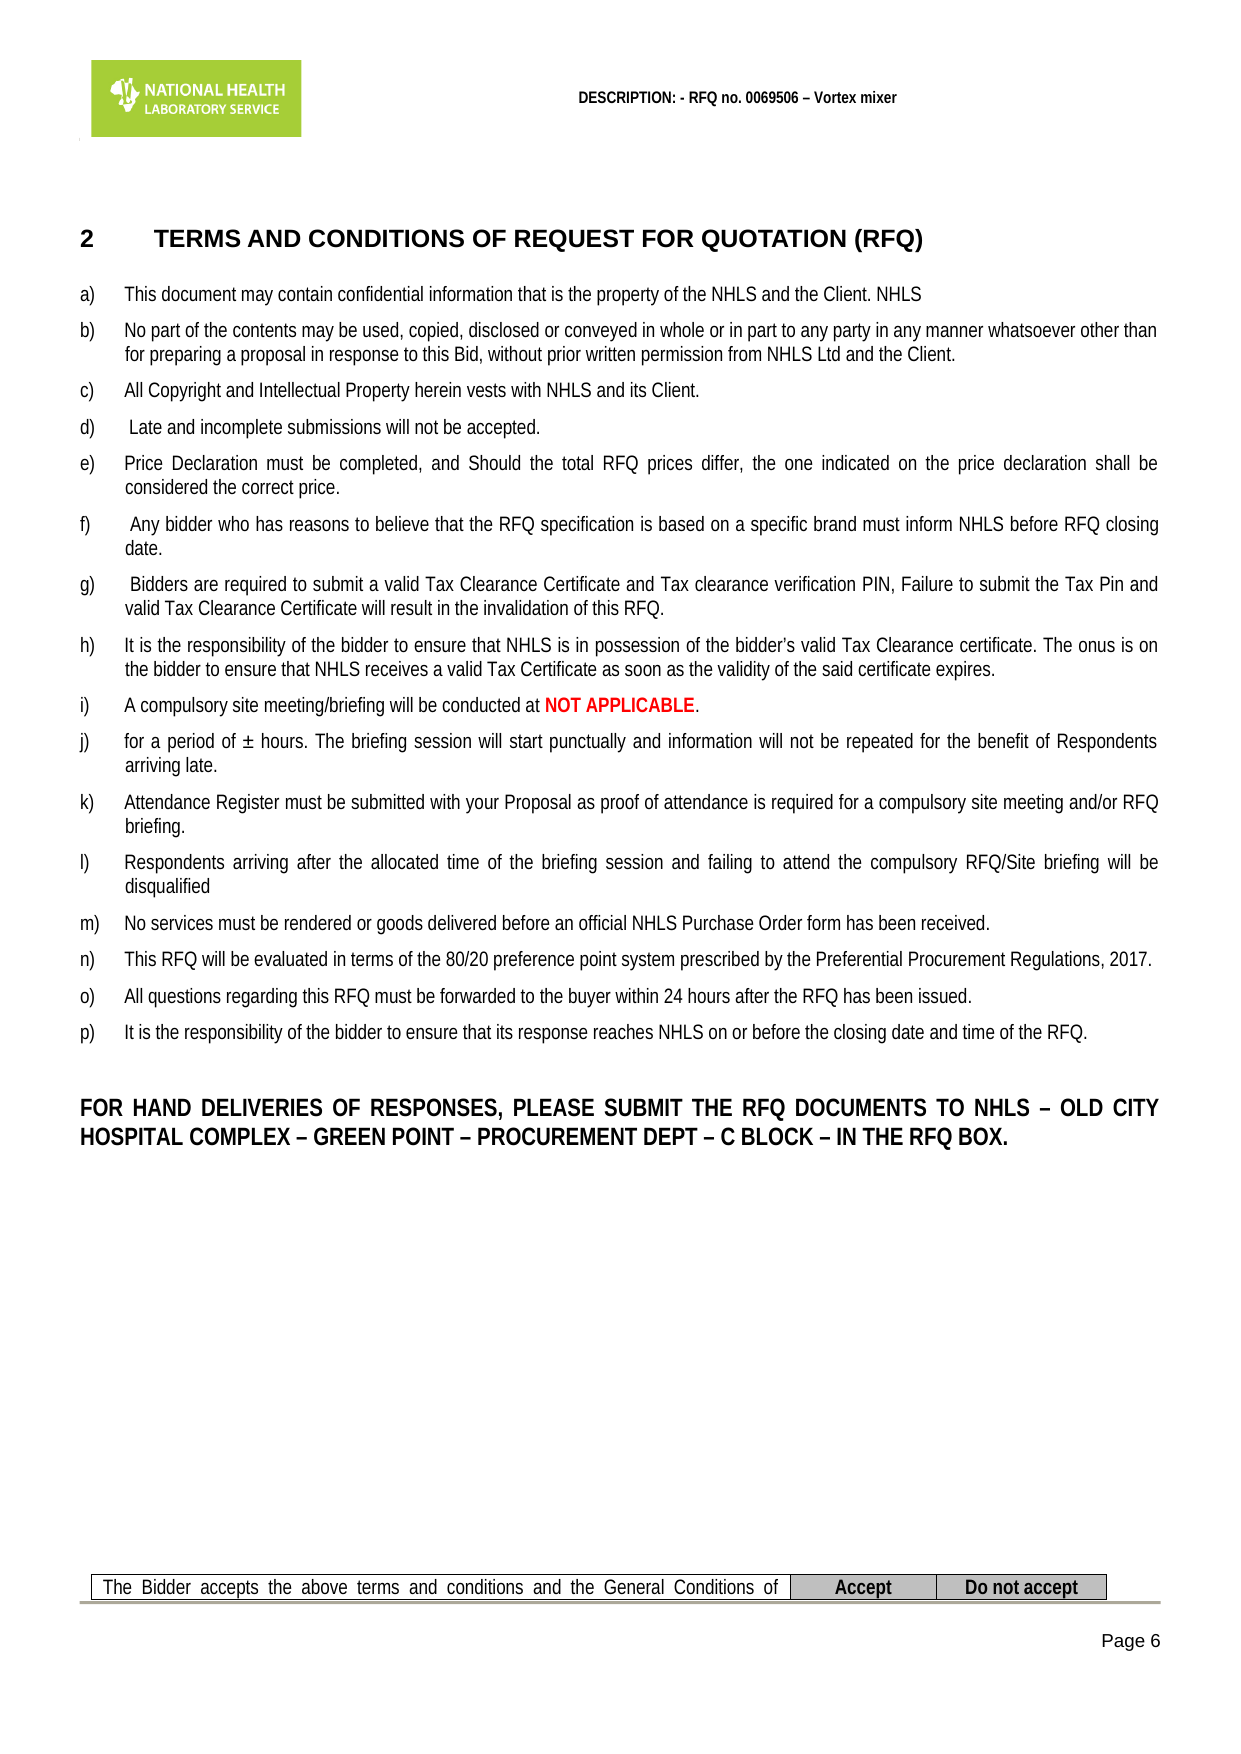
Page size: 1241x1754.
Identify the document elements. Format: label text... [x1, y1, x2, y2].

list Any bidder who has reasons to believe that the RFQ specification is based on a specific brand must inform NHLS before RFQ closing date. [80, 512, 1161, 559]
list This RFQ will be evaluated in terms of the 80/20 preference point system prescribed by the Preferential Procurement Regulations, 2017. [80, 947, 1161, 971]
list No part of the contents may be used, copied, disclosed or conveyed in whole or in part to any party in any manner whatsoever other than for preparing a proposal in response to this Bid, without prior written permission from NHLS Ltd and the Client. [80, 318, 1161, 366]
table_header Do not accept [937, 1575, 1106, 1599]
list All Copyright and Intellectual Property herein vests with NHLS and its Client. [80, 378, 1161, 402]
list It is the responsibility of the bidder to ensure that its response reaches NHLS on or before the closing date and time of the RFQ. [80, 1020, 1161, 1044]
list No services must be rendered or goods delivered before an official NHLS Purchase Order form has been received. [80, 911, 1161, 934]
subtitle TERMS AND CONDITIONS OF REQUEST FOR QUOTATION (RFQ) [80, 224, 1161, 253]
text FOR HAND DELIVERIES OF RESPONSES, PLEASE SUBMIT THE RFQ DOCUMENTS TO NHLS – OLD CITY HOSPITAL COMPLEX – GREEN POINT – PROCUREMENT DEPT – C BLOCK – IN THE RFQ BOX. [80, 1093, 1161, 1150]
list This document may contain confidential information that is the property of the NHLS and the Client. NHLS [80, 281, 1161, 305]
list Bidders are required to submit a valid Tax Clearance Certificate and Tax clearance verification PIN, Failure to submit the Tax Pin and valid Tax Clearance Certificate will result in the invalidation of this RFQ. [80, 572, 1161, 620]
list It is the responsibility of the bidder to ensure that NHLS is in possession of the bidder’s valid Tax Clearance certificate. The onus is on the bidder to ensure that NHLS receives a valid Tax Certificate as soon as the validity of the said certificate expires. [80, 632, 1161, 680]
table_header Accept [791, 1575, 936, 1599]
list for a period of ± hours. The briefing session will start punctually and information will not be repeated for the benefit of Respondents arriving late. [80, 729, 1161, 777]
list Price Declaration must be completed, and Should the total RFQ prices differ, the one indicated on the price declaration shall be considered the correct price. [80, 451, 1161, 499]
list All questions regarding this RFQ must be forwarded to the buyer within 24 hours after the RFQ has been issued. [80, 983, 1161, 1007]
list Respondents arriving after the allocated time of the briefing session and failing to attend the compulsory RFQ/Site briefing will be disqualified [80, 850, 1161, 898]
list A compulsory site meeting/briefing will be conducted at NOT APPLICABLE. [80, 693, 1161, 717]
list Late and incomplete submissions will not be accepted. [80, 415, 1161, 439]
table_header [92, 1575, 790, 1599]
list Attendance Register must be submitted with your Proposal as proof of attendance is required for a compulsory site meeting and/or RFQ briefing. [80, 790, 1161, 838]
picture [91, 60, 302, 137]
